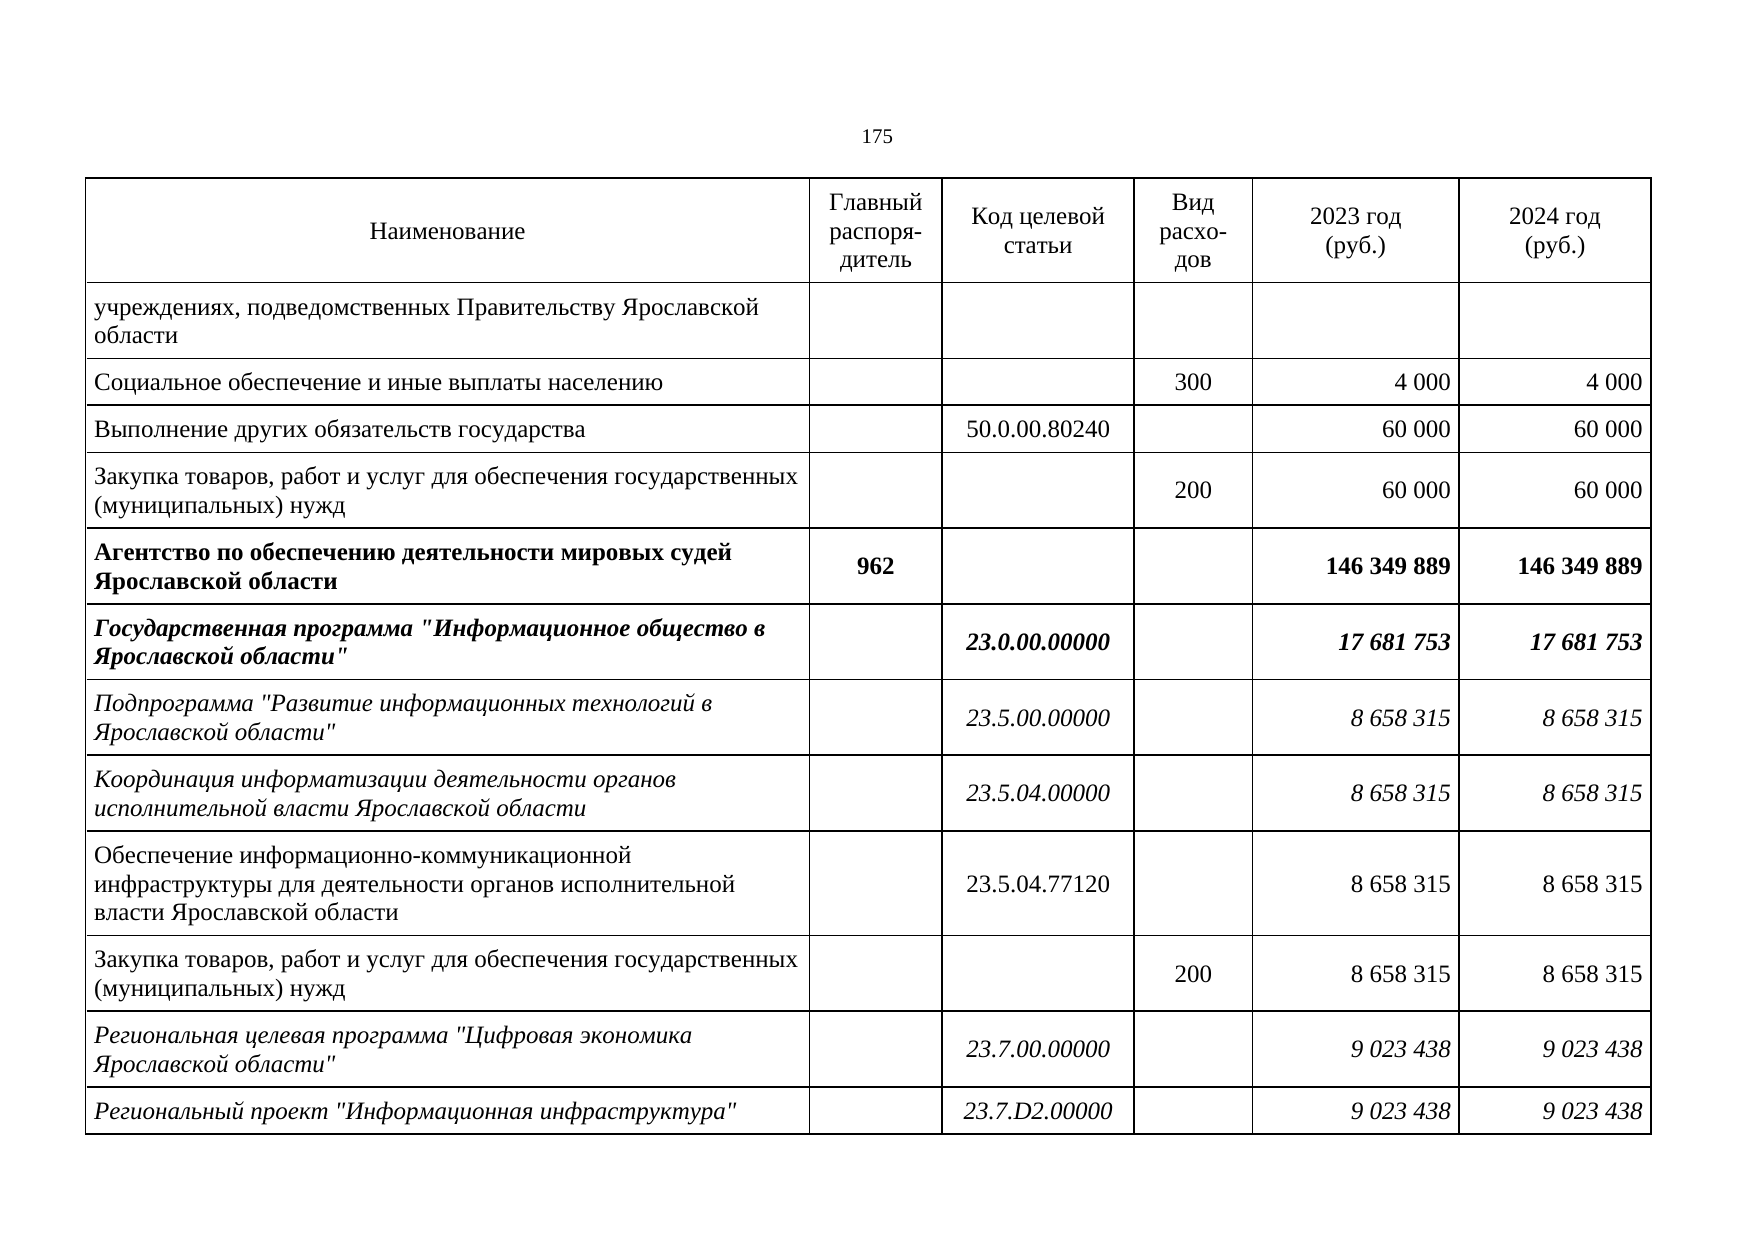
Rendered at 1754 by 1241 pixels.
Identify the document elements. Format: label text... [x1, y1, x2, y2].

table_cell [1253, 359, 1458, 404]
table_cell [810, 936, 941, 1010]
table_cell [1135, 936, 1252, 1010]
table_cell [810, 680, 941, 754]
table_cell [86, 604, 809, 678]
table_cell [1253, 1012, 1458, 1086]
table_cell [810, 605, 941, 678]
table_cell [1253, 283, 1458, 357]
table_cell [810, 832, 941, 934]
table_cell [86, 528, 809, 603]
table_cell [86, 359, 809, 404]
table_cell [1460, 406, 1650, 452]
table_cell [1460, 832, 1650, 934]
table_header Код целевой статьи [943, 179, 1133, 282]
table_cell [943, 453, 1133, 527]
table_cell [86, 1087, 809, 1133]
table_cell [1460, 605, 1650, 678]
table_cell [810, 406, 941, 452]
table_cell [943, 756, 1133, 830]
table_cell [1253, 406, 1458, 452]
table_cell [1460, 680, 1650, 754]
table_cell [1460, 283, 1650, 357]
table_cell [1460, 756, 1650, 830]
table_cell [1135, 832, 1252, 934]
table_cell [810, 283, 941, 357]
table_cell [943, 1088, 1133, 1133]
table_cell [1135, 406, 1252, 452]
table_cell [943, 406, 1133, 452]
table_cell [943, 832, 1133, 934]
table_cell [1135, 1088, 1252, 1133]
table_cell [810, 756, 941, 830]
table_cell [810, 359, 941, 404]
table_header 2024 год (руб.) [1460, 179, 1650, 282]
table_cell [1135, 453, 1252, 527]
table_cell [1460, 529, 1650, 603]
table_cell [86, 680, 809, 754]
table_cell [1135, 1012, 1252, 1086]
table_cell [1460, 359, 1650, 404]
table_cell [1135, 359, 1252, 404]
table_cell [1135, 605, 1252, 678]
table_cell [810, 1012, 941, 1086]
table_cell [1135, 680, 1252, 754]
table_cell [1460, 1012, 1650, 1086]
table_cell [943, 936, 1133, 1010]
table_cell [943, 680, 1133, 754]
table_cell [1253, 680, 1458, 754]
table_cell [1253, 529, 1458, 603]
table_header Наименование [86, 179, 809, 282]
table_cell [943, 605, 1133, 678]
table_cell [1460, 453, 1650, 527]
table_header Вид расхо- дов [1135, 179, 1252, 282]
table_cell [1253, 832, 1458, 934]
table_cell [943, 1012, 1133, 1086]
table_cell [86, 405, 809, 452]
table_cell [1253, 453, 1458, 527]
table_header Главный распоря-дитель [810, 179, 941, 282]
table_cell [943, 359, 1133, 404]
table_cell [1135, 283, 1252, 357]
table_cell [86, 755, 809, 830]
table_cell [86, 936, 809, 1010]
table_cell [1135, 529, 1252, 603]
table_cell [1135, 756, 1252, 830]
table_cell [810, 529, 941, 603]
table_header 2023 год (руб.) [1253, 179, 1458, 282]
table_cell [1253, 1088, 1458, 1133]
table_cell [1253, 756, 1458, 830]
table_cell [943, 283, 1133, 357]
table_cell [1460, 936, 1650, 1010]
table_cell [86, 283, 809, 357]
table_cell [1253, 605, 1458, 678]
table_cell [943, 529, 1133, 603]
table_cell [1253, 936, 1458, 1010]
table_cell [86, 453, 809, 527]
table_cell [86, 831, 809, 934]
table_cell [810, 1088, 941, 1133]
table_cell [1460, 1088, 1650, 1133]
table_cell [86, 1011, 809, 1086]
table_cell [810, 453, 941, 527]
